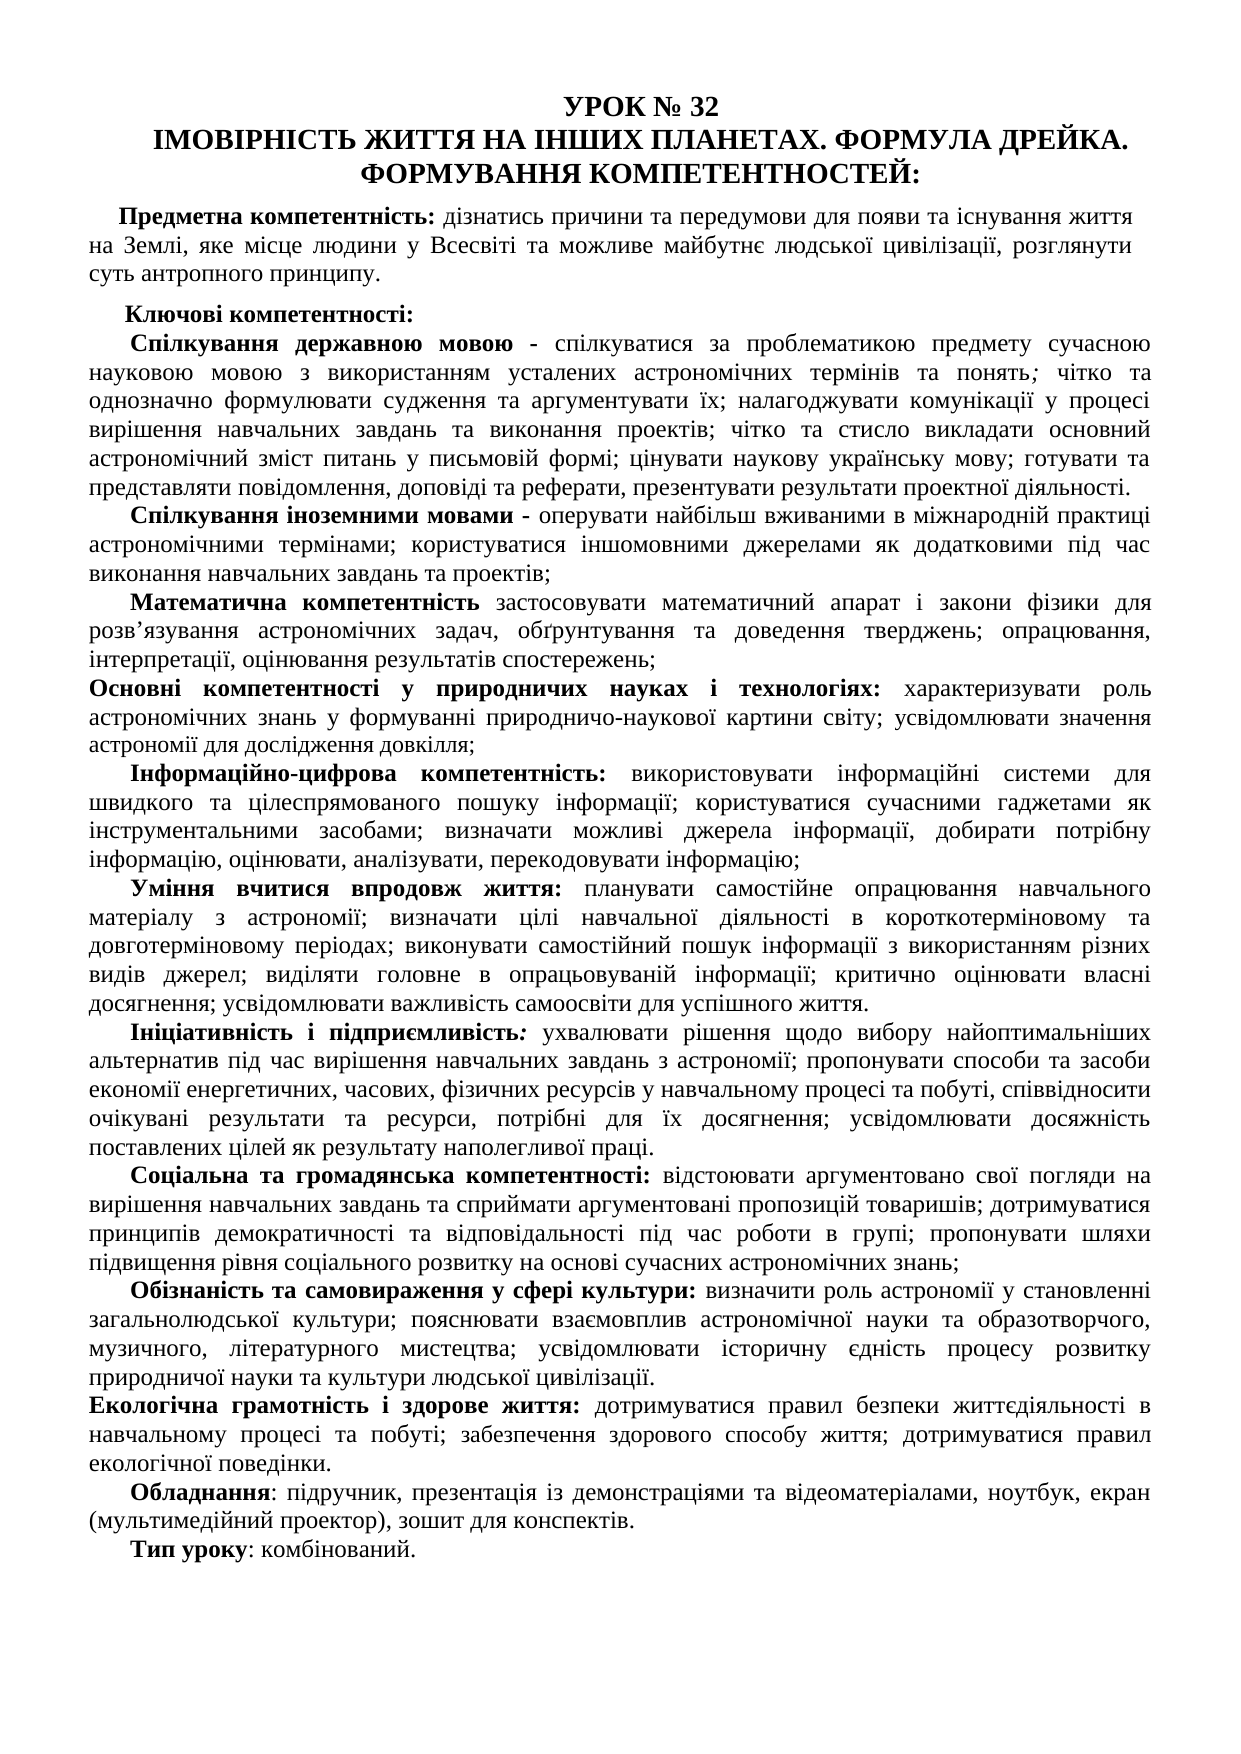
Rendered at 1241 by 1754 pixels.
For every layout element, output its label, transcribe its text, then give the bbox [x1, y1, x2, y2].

text Ініціативність і підприємливість: ухвалювати рішення щодо вибору найоптимальніших альтернатив під час вирішення навчальних завдань з астрономії; пропонувати способи та засоби економії енергетичних, часових, фізичних ресурсів у навчальному процесі та побуті, співвідносити очікувані результати та ресурси, потрібні для їх досягнення; усвідомлювати досяжність поставлених цілей як результату наполегливої праці. [89, 1017, 1152, 1160]
text Соціальна та громадянська компетентності: відстоювати аргументовано свої погляди на вирішення навчальних завдань та сприймати аргументовані пропозицій товаришів; дотримуватися принципів демократичності та відповідальності під час роботи в групі; пропонувати шляхи підвищення рівня соціального розвитку на основі сучасних астрономічних знань; [89, 1160, 1152, 1275]
text Спілкування державною мовою - спілкуватися за проблематикою предмету сучасною науковою мовою з використанням усталених астрономічних термінів та понять; чітко та однозначно формулювати судження та аргументувати їх; налагоджувати комунікації у процесі вирішення навчальних завдань та виконання проектів; чітко та стисло викладати основний астрономічний зміст питань у письмовій формі; цінувати наукову українську мову; готувати та представляти повідомлення, доповіді та реферати, презентувати результати проектної діяльності. [89, 328, 1152, 500]
text Предметна компетентність: дізнатись причини та передумови для появи та існування життя на Землі, яке місце людини у Всесвіті та можливе майбутнє людської цивілізації, розглянути суть антропного принципу. [89, 201, 1134, 287]
text ФОРМУВАННЯ КОМПЕТЕНТНОСТЕЙ: [89, 156, 1152, 189]
text ІМОВІРНІСТЬ ЖИТТЯ НА ІНШИХ ПЛАНЕТАХ. ФОРМУЛА ДРЕЙКА. [89, 122, 1152, 156]
text Уміння вчитися впродовж життя: планувати самостійне опрацювання навчального матеріалу з астрономії; визначати цілі навчальної діяльності в короткотерміновому та довготерміновому періодах; виконувати самостійний пошук інформації з використанням різних видів джерел; виділяти головне в опрацьовуваній інформації; критично оцінювати власні досягнення; усвідомлювати важливість самоосвіти для успішного життя. [89, 873, 1152, 1017]
text Основні компетентності у природничих науках і технологіях: характеризувати роль астрономічних знань у формуванні природничо-наукової картини світу; усвідомлювати значення астрономії для дослідження довкілля; [89, 673, 1152, 758]
text УРОК № 32 [89, 89, 1152, 122]
text Математична компетентність застосовувати математичний апарат і закони фізики для розв’язування астрономічних задач, обґрунтування та доведення тверджень; опрацювання, інтерпретації, оцінювання результатів спостережень; [89, 587, 1152, 673]
text Тип уроку: комбінований. [89, 1534, 1152, 1563]
text Обізнаність та самовираження у сфері культури: визначити роль астрономії у становленні загальнолюдської культури; пояснювати взаємовплив астрономічної науки та образотворчого, музичного, літературного мистецтва; усвідомлювати історичну єдність процесу розвитку природничої науки та культури людської цивілізації. [89, 1275, 1152, 1390]
text Ключові компетентності: [89, 299, 1134, 328]
text Інформаційно-цифрова компетентність: використовувати інформаційні системи для швидкого та цілеспрямованого пошуку інформації; користуватися сучасними гаджетами як інструментальними засобами; визначати можливі джерела інформації, добирати потрібну інформацію, оцінювати, аналізувати, перекодовувати інформацію; [89, 758, 1152, 873]
text Обладнання: підручник, презентація із демонстраціями та відеоматеріалами, ноутбук, екран (мультимедійний проектор), зошит для конспектів. [89, 1477, 1152, 1534]
text Спілкування іноземними мовами - оперувати найбільш вживаними в міжнародній практиці астрономічними термінами; користуватися іншомовними джерелами як додатковими під час виконання навчальних завдань та проектів; [89, 500, 1152, 587]
text Екологічна грамотність і здорове життя: дотримуватися правил безпеки життєдіяльності в навчальному процесі та побуті; забезпечення здорового способу життя; дотримуватися правил екологічної поведінки. [89, 1390, 1152, 1477]
